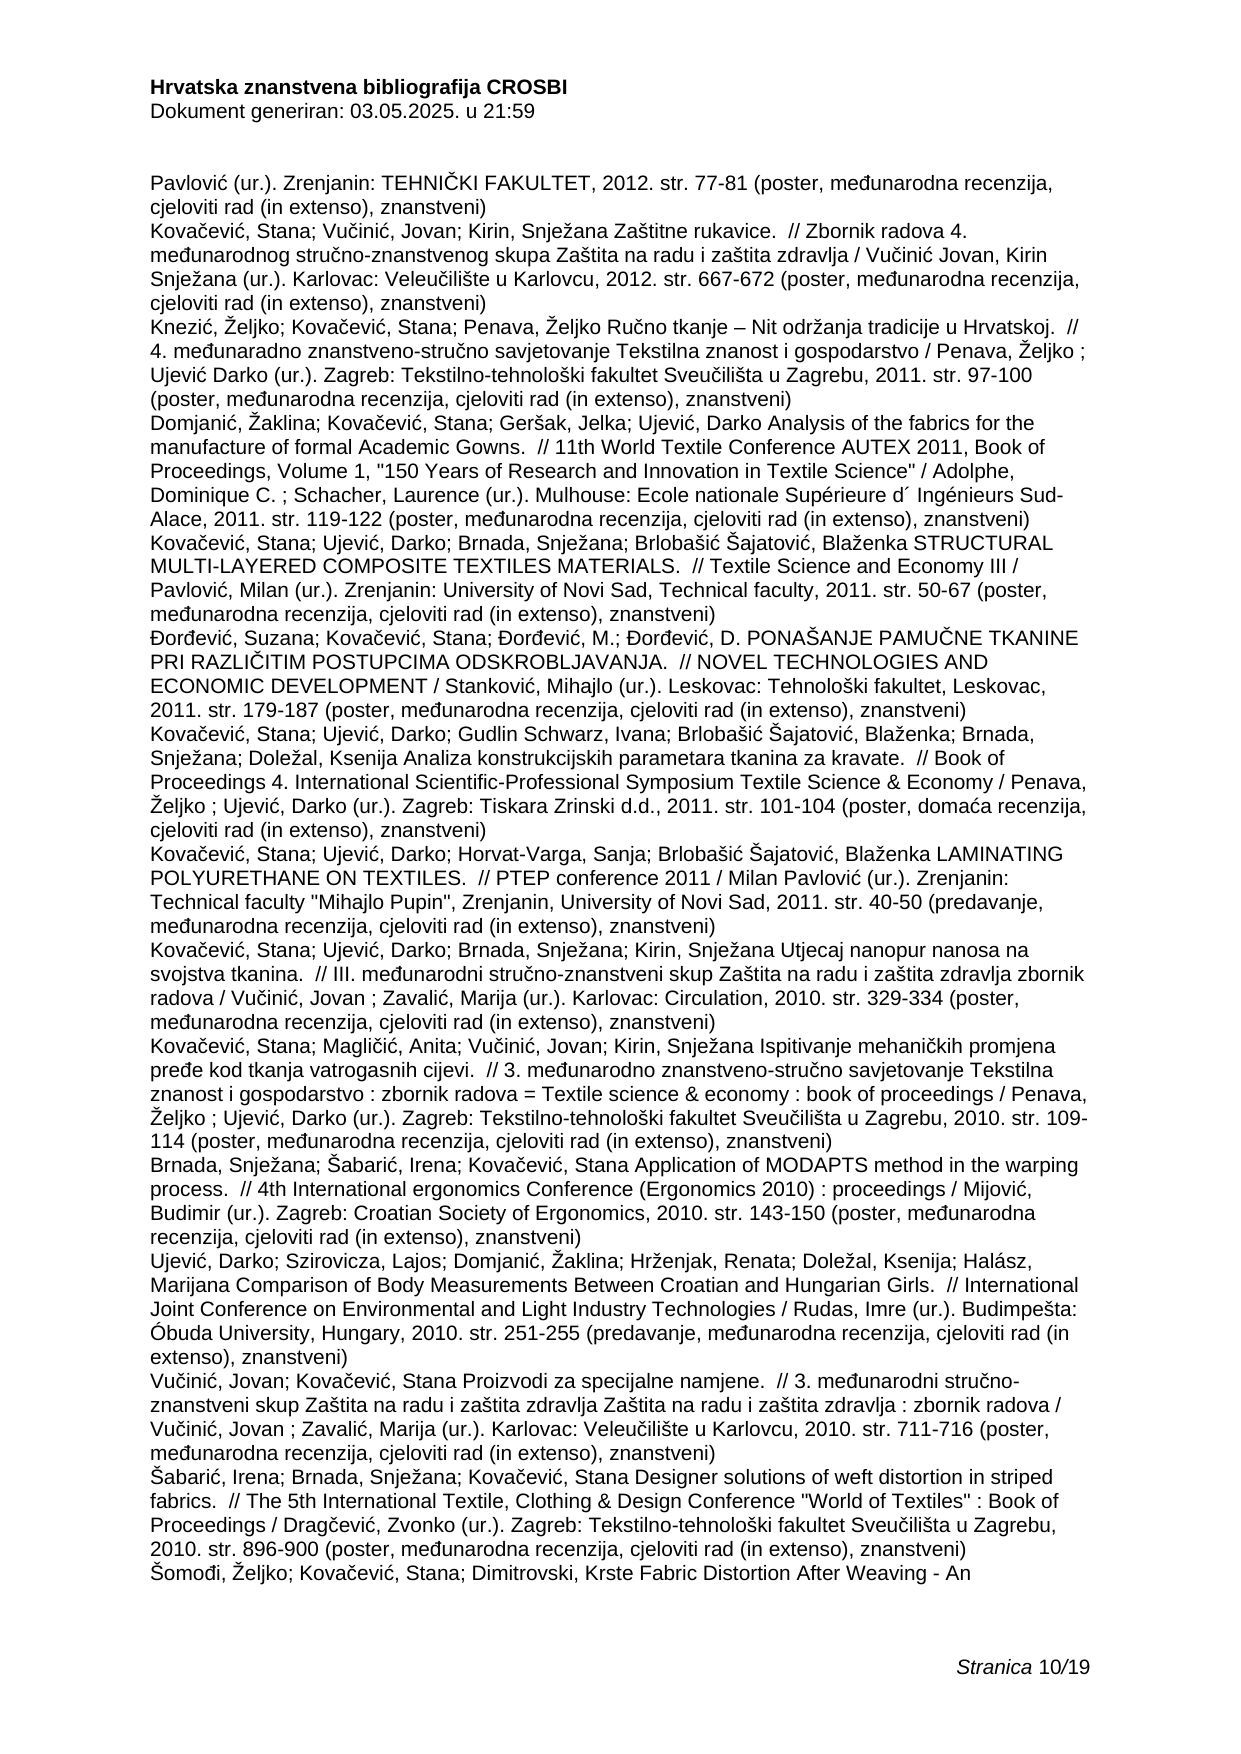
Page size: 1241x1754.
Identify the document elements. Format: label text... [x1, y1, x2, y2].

text Kovačević, Stana; Vučinić, Jovan; Kirin, Snježana [150, 219, 1090, 315]
text Domjanić, Žaklina; Kovačević, Stana; Geršak, Jelka; Ujević, Darko [150, 411, 1090, 530]
text Brnada, Snježana; Šabarić, Irena; Kovačević, Stana [150, 1153, 1090, 1249]
text Vučinić, Jovan; Kovačević, Stana [150, 1369, 1090, 1465]
text Knezić, Željko; Kovačević, Stana; Penava, Željko [150, 315, 1090, 411]
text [150, 171, 1090, 219]
text Kovačević, Stana; Ujević, Darko; Brnada, Snježana; Kirin, Snježana [150, 938, 1090, 1033]
text Kovačević, Stana; Ujević, Darko; Brnada, Snježana; Brlobašić Šajatović, Blaženka [150, 530, 1090, 626]
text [150, 1561, 1090, 1584]
text Kovačević, Stana; Ujević, Darko; Horvat-Varga, Sanja; Brlobašić Šajatović, Blaženka [150, 842, 1090, 938]
text Šabarić, Irena; Brnada, Snježana; Kovačević, Stana [150, 1465, 1090, 1561]
text Ujević, Darko; Szirovicza, Lajos; Domjanić, Žaklina; Hrženjak, Renata; Doležal, Ksenija; Halász, Marijana [150, 1249, 1090, 1369]
text Kovačević, Stana; Ujević, Darko; Gudlin Schwarz, Ivana; Brlobašić Šajatović, Blaženka; Brnada, Snježana; Doležal, Ksenija [150, 722, 1090, 842]
text Đorđević, Suzana; Kovačević, Stana; Đorđević, M.; Đorđević, D. [150, 626, 1090, 722]
text Kovačević, Stana; Magličić, Anita; Vučinić, Jovan; Kirin, Snježana [150, 1033, 1090, 1153]
